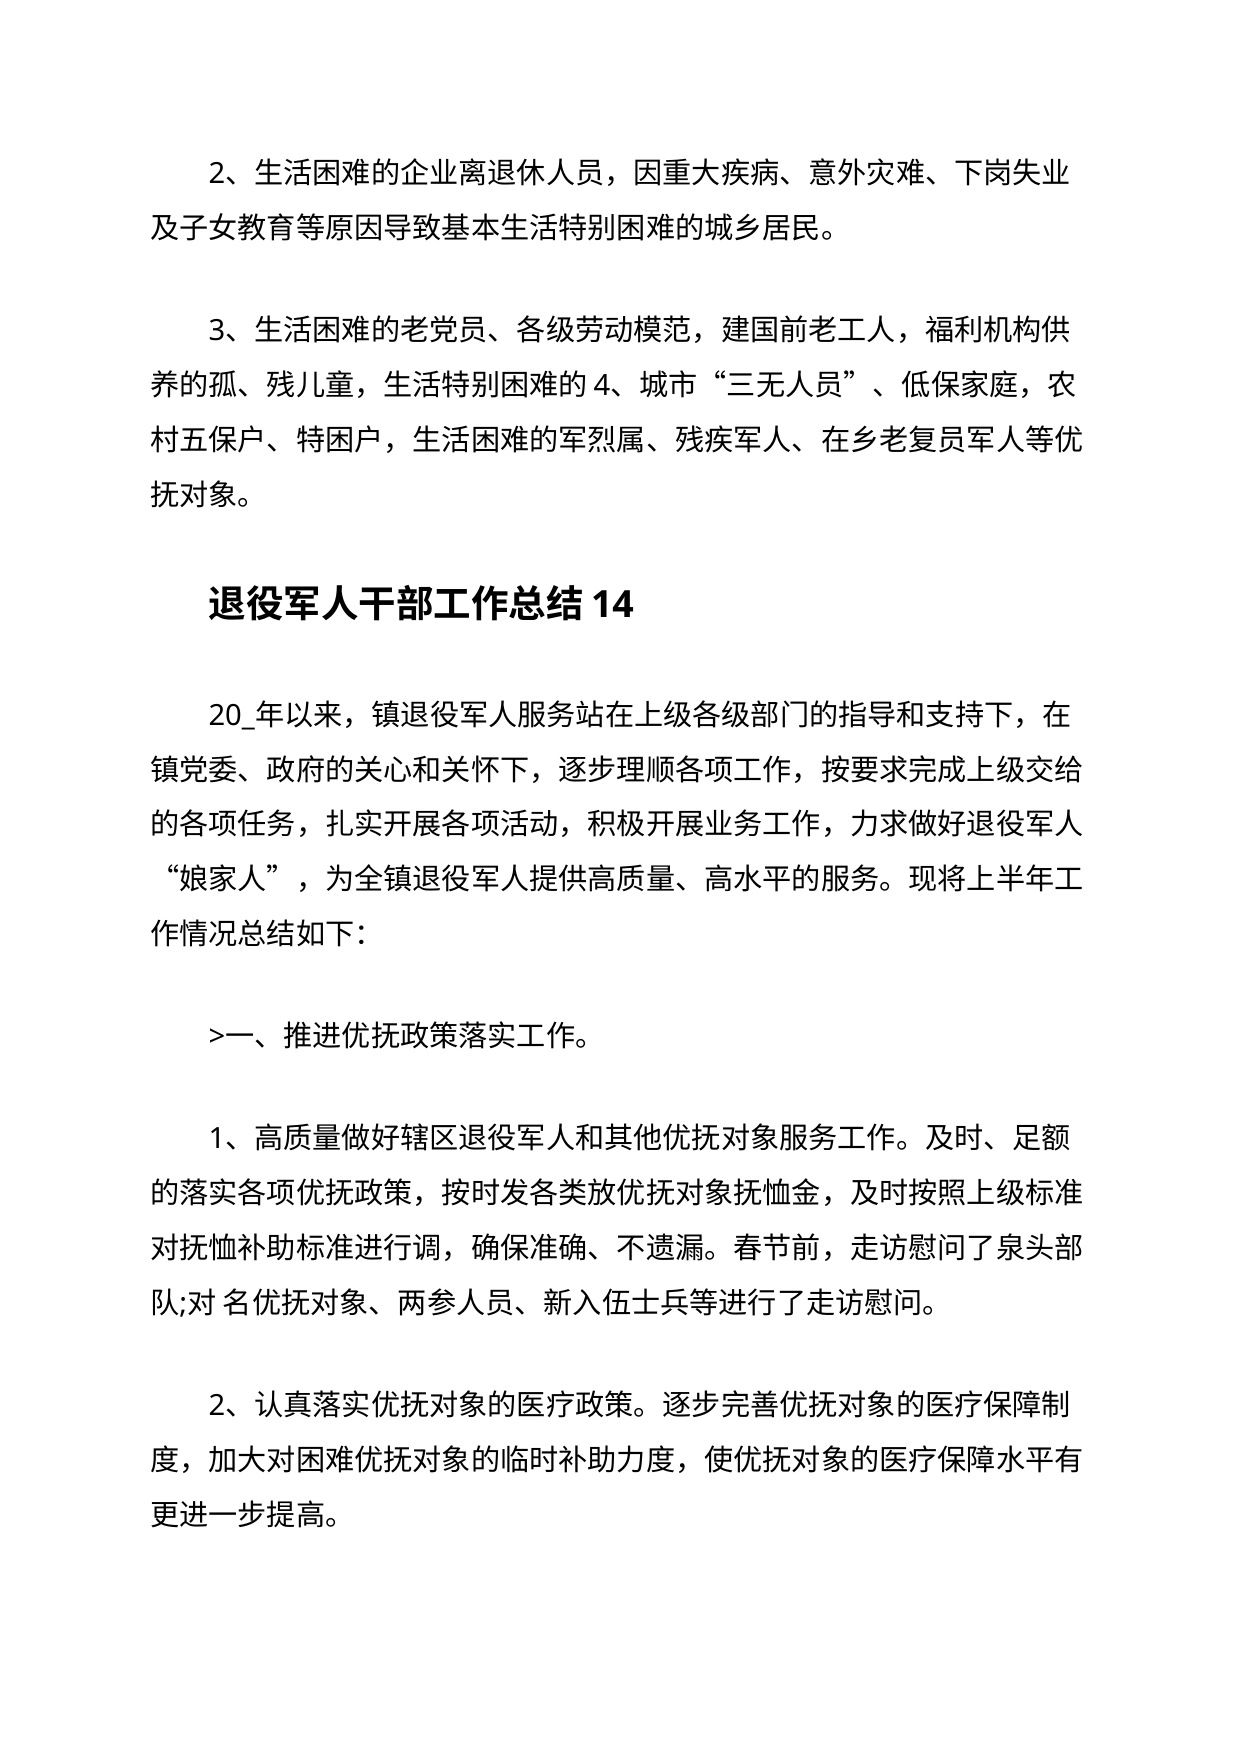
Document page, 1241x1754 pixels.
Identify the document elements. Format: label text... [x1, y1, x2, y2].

text 2、生活困难的企业离退休人员，因重大疾病、意外灾难、下岗失业及子女教育等原因导致基本生活特别困难的城乡居民。 [150, 150, 1090, 247]
text 1、高质量做好辖区退役军人和其他优抚对象服务工作。及时、足额的落实各项优抚政策，按时发各类放优抚对象抚恤金，及时按照上级标准对抚恤补助标准进行调，确保准确、不遗漏。春节前，走访慰问了泉头部队;对 名优抚对象、两参人员、新入伍士兵等进行了走访慰问。 [150, 1114, 1090, 1322]
text 20_年以来，镇退役军人服务站在上级各级部门的指导和支持下，在镇党委、政府的关心和关怀下，逐步理顺各项工作，按要求完成上级交给的各项任务，扎实开展各项活动，积极开展业务工作，力求做好退役军人“娘家人”，为全镇退役军人提供高质量、高水平的服务。现将上半年工作情况总结如下： [150, 691, 1090, 953]
text 退役军人干部工作总结14 [150, 573, 1090, 628]
text 3、生活困难的老党员、各级劳动模范，建国前老工人，福利机构供养的孤、残儿童，生活特别困难的4、城市“三无人员”、低保家庭，农村五保户、特困户，生活困难的军烈属、残疾军人、在乡老复员军人等优抚对象。 [150, 307, 1090, 514]
text >一、推进优抚政策落实工作。 [150, 1012, 1090, 1055]
text 2、认真落实优抚对象的医疗政策。逐步完善优抚对象的医疗保障制度，加大对困难优抚对象的临时补助力度，使优抚对象的医疗保障水平有更进一步提高。 [150, 1381, 1090, 1533]
